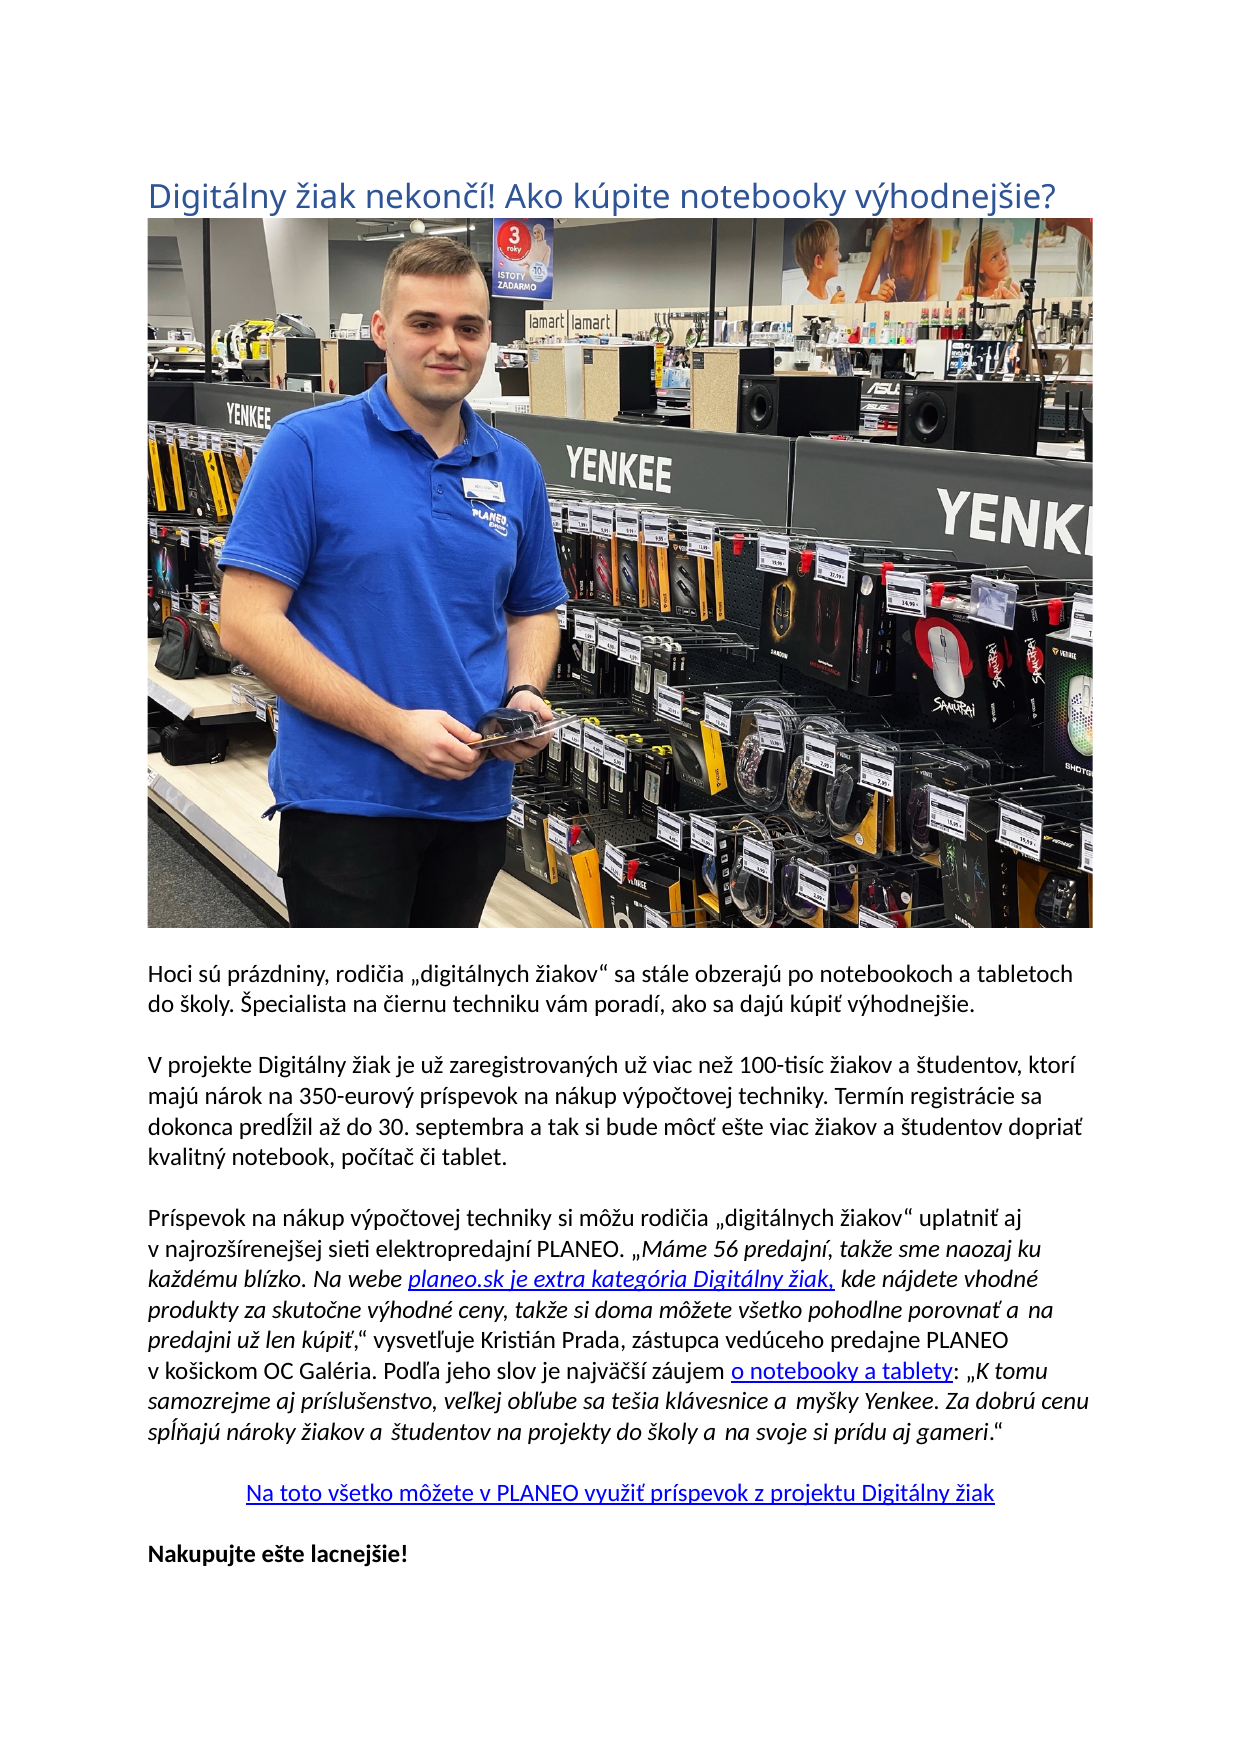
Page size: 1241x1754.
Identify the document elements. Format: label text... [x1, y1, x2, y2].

subtitle Digitálny žiak nekončí! Ako kúpite notebooky výhodnejšie? [148, 173, 1093, 218]
text Príspevok na nákup výpočtovej techniky si môžu rodičia „digitálnych žiakov“ uplatniť aj v najrozšírenejšej sieti elektropredajní PLANEO. „Máme 56 predajní, takže sme naozaj ku každému blízko. Na webe planeo.sk je extra kategória Digitálny žiak, kde nájdete vhodné produkty za skutočne výhodné ceny, takže si doma môžete všetko pohodlne porovnať a na predajni už len kúpiť,“ vysvetľuje Kristián Prada, zástupca vedúceho predajne PLANEO v košickom OC Galéria. Podľa jeho slov je najväčší záujem o notebooky a tablety: „K tomu samozrejme aj príslušenstvo, veľkej obľube sa tešia klávesnice a myšky Yenkee. Za dobrú cenu spĺňajú nároky žiakov a študentov na projekty do školy a na svoje si prídu aj gameri.“ [148, 1202, 1093, 1446]
text Nakupujte ešte lacnejšie! [148, 1538, 1093, 1568]
picture [147, 218, 1093, 928]
text V projekte Digitálny žiak je už zaregistrovaných už viac než 100-tisíc žiakov a študentov, ktorí majú nárok na 350-eurový príspevok na nákup výpočtovej techniky. Termín registrácie sa dokonca predĺžil až do 30. septembra a tak si bude môcť ešte viac žiakov a študentov dopriať kvalitný notebook, počítač či tablet. [148, 1049, 1093, 1172]
text Na toto všetko môžete v PLANEO využiť príspevok z projektu Digitálny žiak [148, 1477, 1093, 1507]
text Hoci sú prázdniny, rodičia „digitálnych žiakov“ sa stále obzerajú po notebookoch a tabletoch do školy. Špecialista na čiernu techniku vám poradí, ako sa dajú kúpiť výhodnejšie. [148, 958, 1093, 1019]
